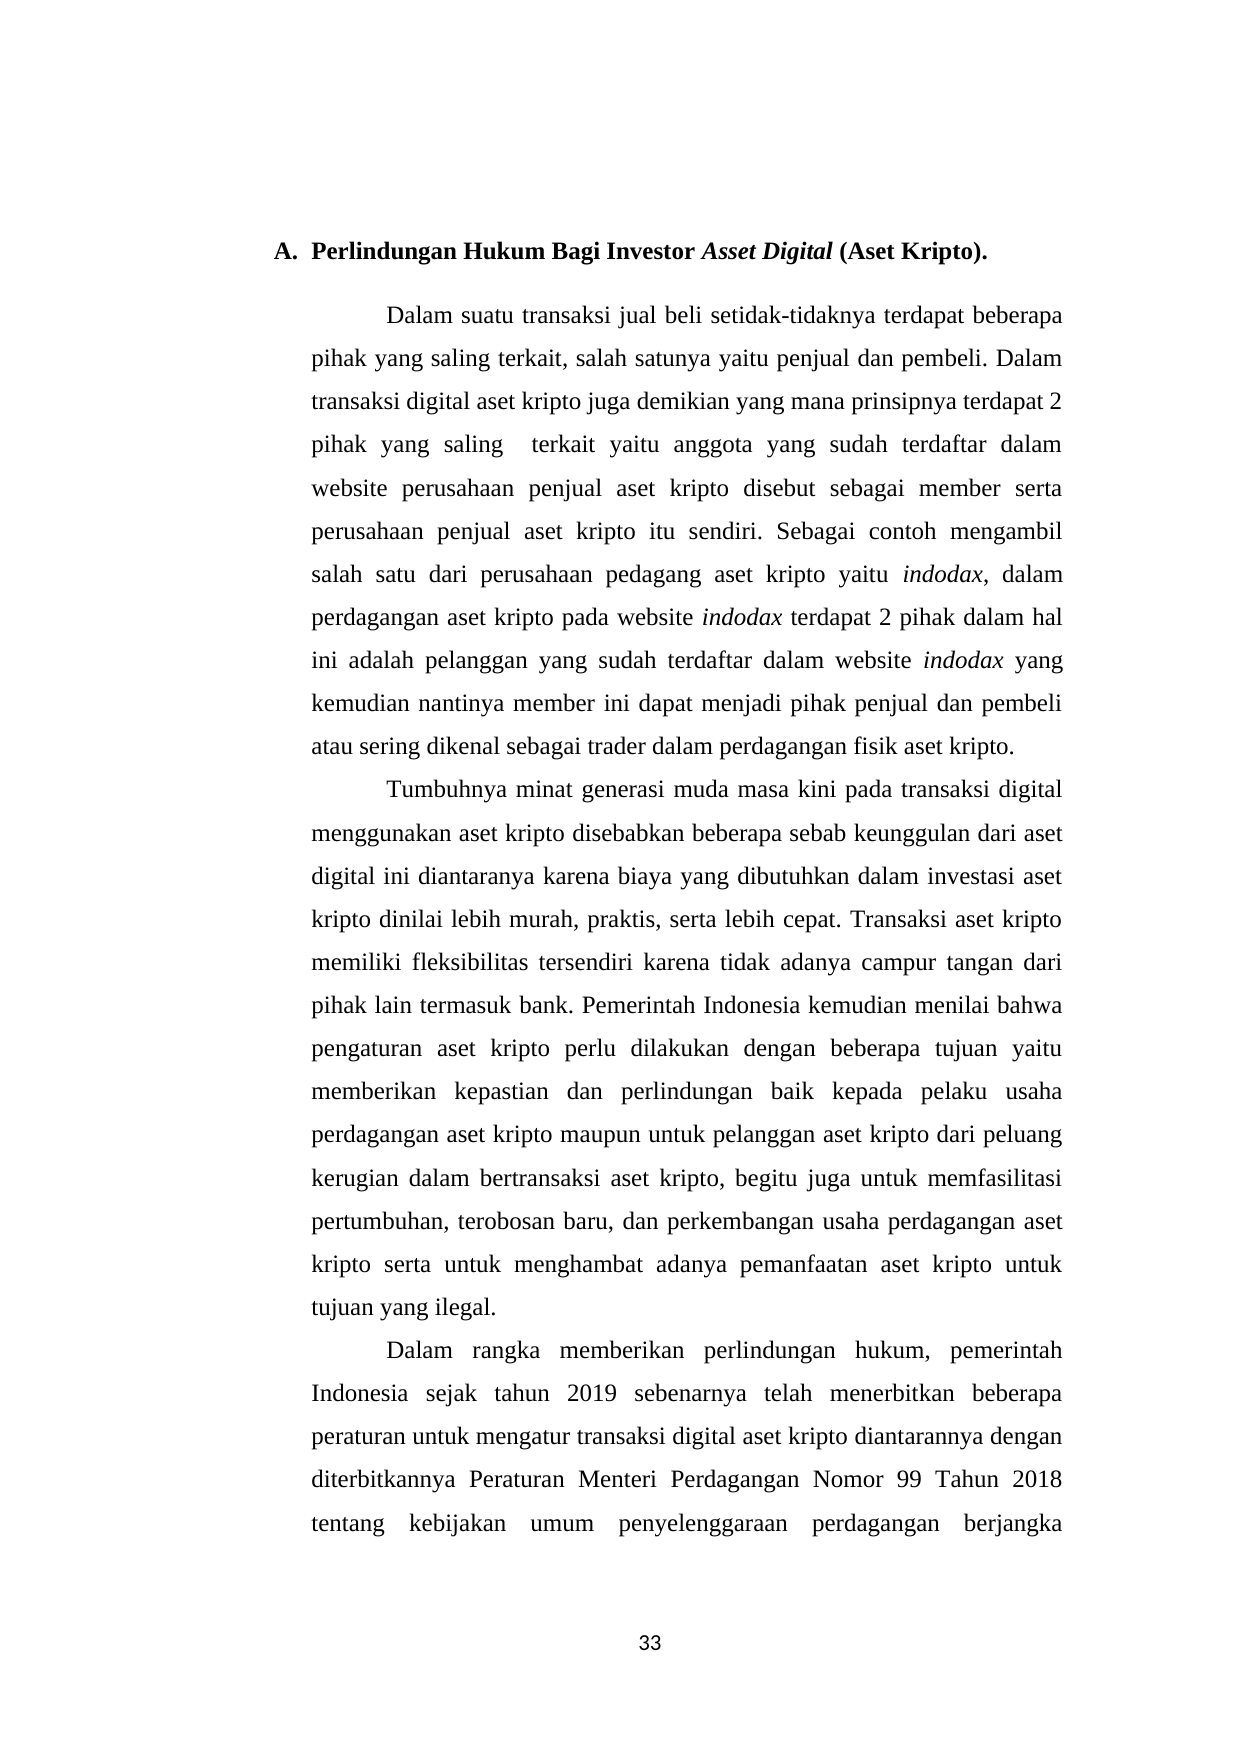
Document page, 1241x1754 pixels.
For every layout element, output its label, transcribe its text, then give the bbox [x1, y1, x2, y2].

list Dalam suatu transaksi jual beli setidak-tidaknya terdapat beberapa pihak yang saling terkait, salah satunya yaitu penjual dan pembeli. Dalam transaksi digital aset kripto juga demikian yang mana prinsipnya terdapat 2 pihak yang saling terkait yaitu anggota yang sudah terdaftar dalam website perusahaan penjual aset kripto disebut sebagai member serta perusahaan penjual aset kripto itu sendiri. Sebagai contoh mengambil salah satu dari perusahaan pedagang aset kripto yaitu indodax, dalam perdagangan aset kripto pada website indodax terdapat 2 pihak dalam hal ini adalah pelanggan yang sudah terdaftar dalam website indodax yang kemudian nantinya member ini dapat menjadi pihak penjual dan pembeli atau sering dikenal sebagai trader dalam perdagangan fisik aset kripto. [311, 300, 1063, 760]
list Tumbuhnya minat generasi muda masa kini pada transaksi digital menggunakan aset kripto disebabkan beberapa sebab keunggulan dari aset digital ini diantaranya karena biaya yang dibutuhkan dalam investasi aset kripto dinilai lebih murah, praktis, serta lebih cepat. Transaksi aset kripto memiliki fleksibilitas tersendiri karena tidak adanya campur tangan dari pihak lain termasuk bank. Pemerintah Indonesia kemudian menilai bahwa pengaturan aset kripto perlu dilakukan dengan beberapa tujuan yaitu memberikan kepastian dan perlindungan baik kepada pelaku usaha perdagangan aset kripto maupun untuk pelanggan aset kripto dari peluang kerugian dalam bertransaksi aset kripto, begitu juga untuk memfasilitasi pertumbuhan, terobosan baru, dan perkembangan usaha perdagangan aset kripto serta untuk menghambat adanya pemanfaatan aset kripto untuk tujuan yang ilegal. [311, 774, 1063, 1321]
subtitle Perlindungan Hukum Bagi Investor Asset Digital (Aset Kripto). [274, 236, 1063, 265]
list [311, 1335, 1063, 1536]
